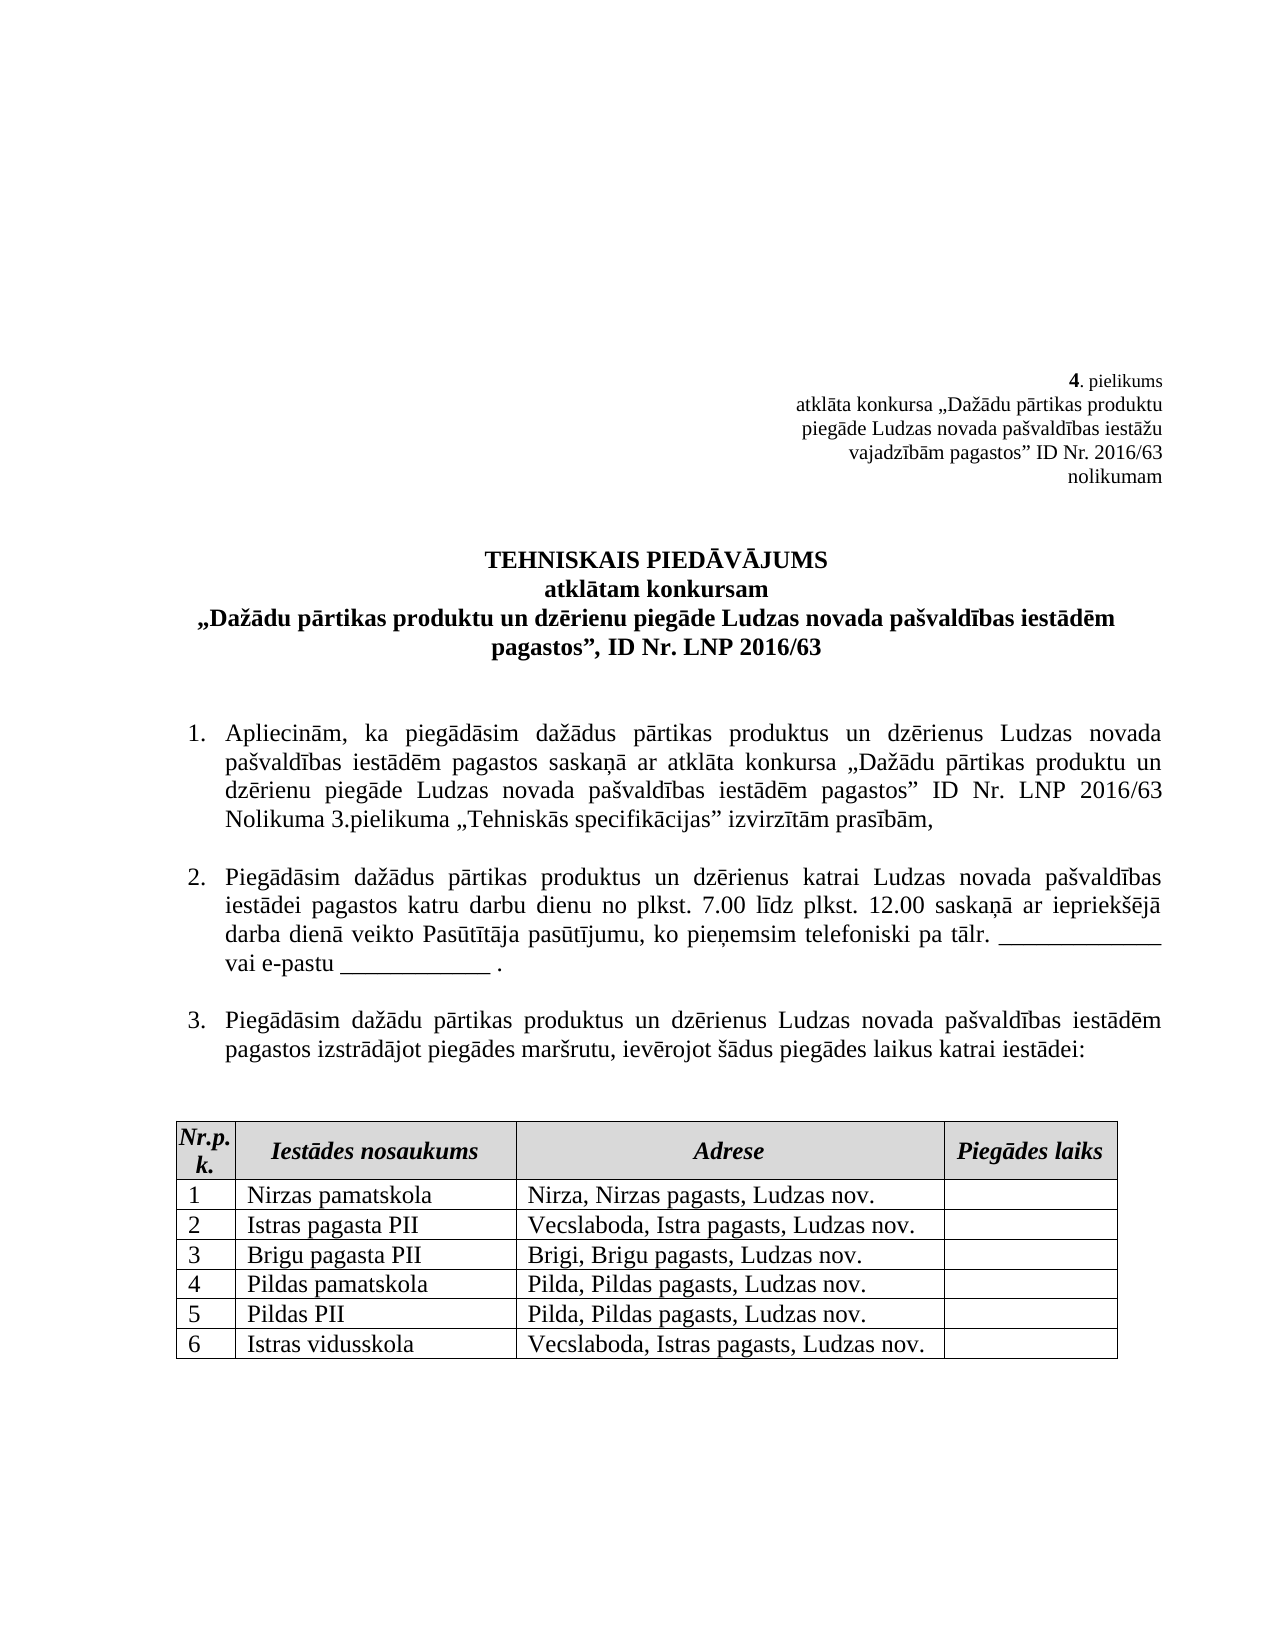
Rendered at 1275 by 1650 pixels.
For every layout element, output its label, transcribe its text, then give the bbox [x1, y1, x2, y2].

table_cell [945, 1270, 1117, 1298]
table_cell Istras vidusskola [236, 1329, 516, 1358]
table_cell [945, 1329, 1117, 1358]
text atklāta konkursa „Dažādu pārtikas produktu piegāde Ludzas novada pašvaldības iestāžu vajadzībām pagastos” ID Nr. 2016/63 nolikumam [762, 392, 1162, 488]
table_cell [945, 1299, 1117, 1328]
table_cell Pildas pamatskola [236, 1270, 516, 1298]
table_cell Istras pagasta PII [236, 1210, 516, 1239]
list Piegādāsim dažādus pārtikas produktus un dzērienus katrai Ludzas novada pašvaldības iestādei pagastos katru darbu dienu no plkst. 7.00 līdz plkst. 12.00 saskaņā ar iepriekšējā darba dienā veikto Pasūtītāja pasūtījumu, ko pieņemsim telefoniski pa tālr. _____________ vai e-pastu ____________ . [187, 862, 1162, 977]
table_header Iestādes nosaukums [236, 1122, 516, 1179]
table_cell Pilda, Pildas pagasts, Ludzas nov. [517, 1270, 944, 1298]
table_cell 2 [177, 1210, 235, 1239]
table_cell 4 [177, 1270, 235, 1298]
list Apliecinām, ka piegādāsim dažādus pārtikas produktus un dzērienus Ludzas novada pašvaldības iestādēm pagastos saskaņā ar atklāta konkursa „Dažādu pārtikas produktu un dzērienu piegāde Ludzas novada pašvaldības iestādēm pagastos” ID Nr. LNP 2016/63 Nolikuma 3.pielikuma „Tehniskās specifikācijas” izvirzītām prasībām, [187, 718, 1162, 833]
list Piegādāsim dažādu pārtikas produktus un dzērienus Ludzas novada pašvaldības iestādēm pagastos izstrādājot piegādes maršrutu, ievērojot šādus piegādes laikus katrai iestādei: [187, 1006, 1162, 1063]
text TEHNISKAIS PIEDĀVĀJUMS [150, 546, 1162, 574]
table_cell [945, 1240, 1117, 1268]
text „Dažādu pārtikas produktu un dzērienu piegāde Ludzas novada pašvaldības iestādēm pagastos”, ID Nr. LNP 2016/63 [150, 603, 1162, 661]
table_cell Pilda, Pildas pagasts, Ludzas nov. [517, 1299, 944, 1328]
table_cell 3 [177, 1240, 235, 1268]
table_cell 6 [177, 1329, 235, 1358]
table_cell 5 [177, 1299, 235, 1328]
table_cell Nirzas pamatskola [236, 1180, 516, 1209]
table_cell Vecslaboda, Istra pagasts, Ludzas nov. [517, 1210, 944, 1239]
text atklātam konkursam [150, 574, 1162, 603]
table_cell 1 [177, 1180, 235, 1209]
table_header Piegādes laiks [945, 1122, 1117, 1179]
table_header Nr.p. k. [177, 1122, 235, 1179]
table_cell Brigi, Brigu pagasts, Ludzas nov. [517, 1240, 944, 1268]
table_cell Brigu pagasta PII [236, 1240, 516, 1268]
table_cell Nirza, Nirzas pagasts, Ludzas nov. [517, 1180, 944, 1209]
text 4. pielikums [150, 368, 1162, 392]
table_cell [945, 1210, 1117, 1239]
table_header Adrese [517, 1122, 944, 1179]
table_cell Pildas PII [236, 1299, 516, 1328]
table_cell [945, 1180, 1117, 1209]
table_cell Vecslaboda, Istras pagasts, Ludzas nov. [517, 1329, 944, 1358]
